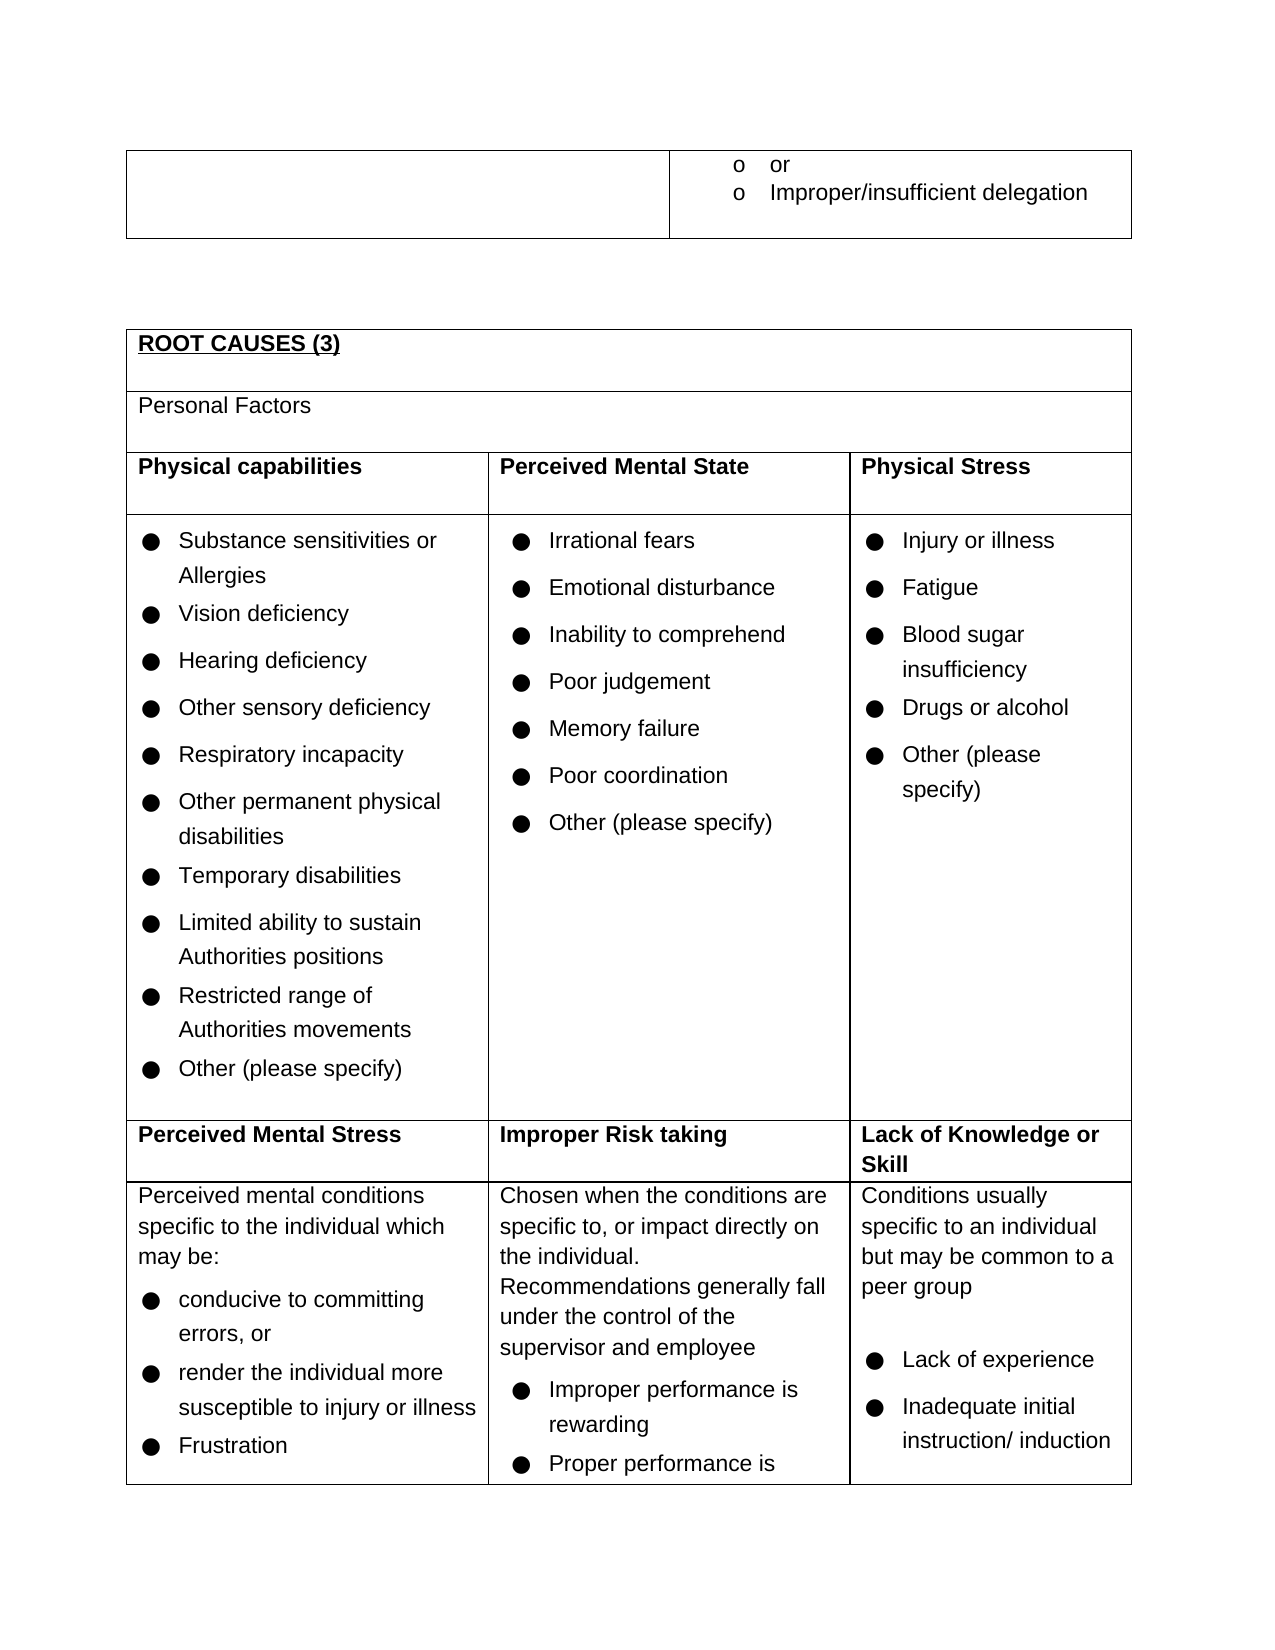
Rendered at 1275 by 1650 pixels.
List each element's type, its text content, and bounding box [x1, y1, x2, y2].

table_cell Perceived Mental Stress [127, 1121, 488, 1181]
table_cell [851, 1183, 1131, 1484]
table_cell Perceived Mental State [489, 453, 849, 513]
table_cell Substance sensitivities or Allergies Vision deficiency Hearing deficiency Other sensory deficiency Respiratory incapacity Other permanent physical disabilities Temporary disabilities Limited ability to sustain Authorities positions Restricted range of Authorities movements Other (please specify) [127, 515, 488, 1120]
table_cell Injury or illness Fatigue Blood sugar insufficiency Drugs or alcohol Other (please specify) [851, 515, 1131, 1120]
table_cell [127, 1183, 488, 1484]
table_header ROOT CAUSES (3) [127, 330, 1131, 391]
table_cell Personal Factors [127, 392, 1131, 452]
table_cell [489, 1183, 849, 1484]
table_cell Improper Risk taking [489, 1121, 849, 1181]
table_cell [127, 151, 669, 238]
table_cell Lack of Knowledge or Skill [851, 1121, 1131, 1181]
table_cell Irrational fears Emotional disturbance Inability to comprehend Poor judgement Memory failure Poor coordination Other (please specify) [489, 515, 849, 1120]
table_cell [670, 151, 1131, 238]
table_cell Physical Stress [851, 453, 1131, 513]
table_cell Physical capabilities [127, 453, 488, 513]
